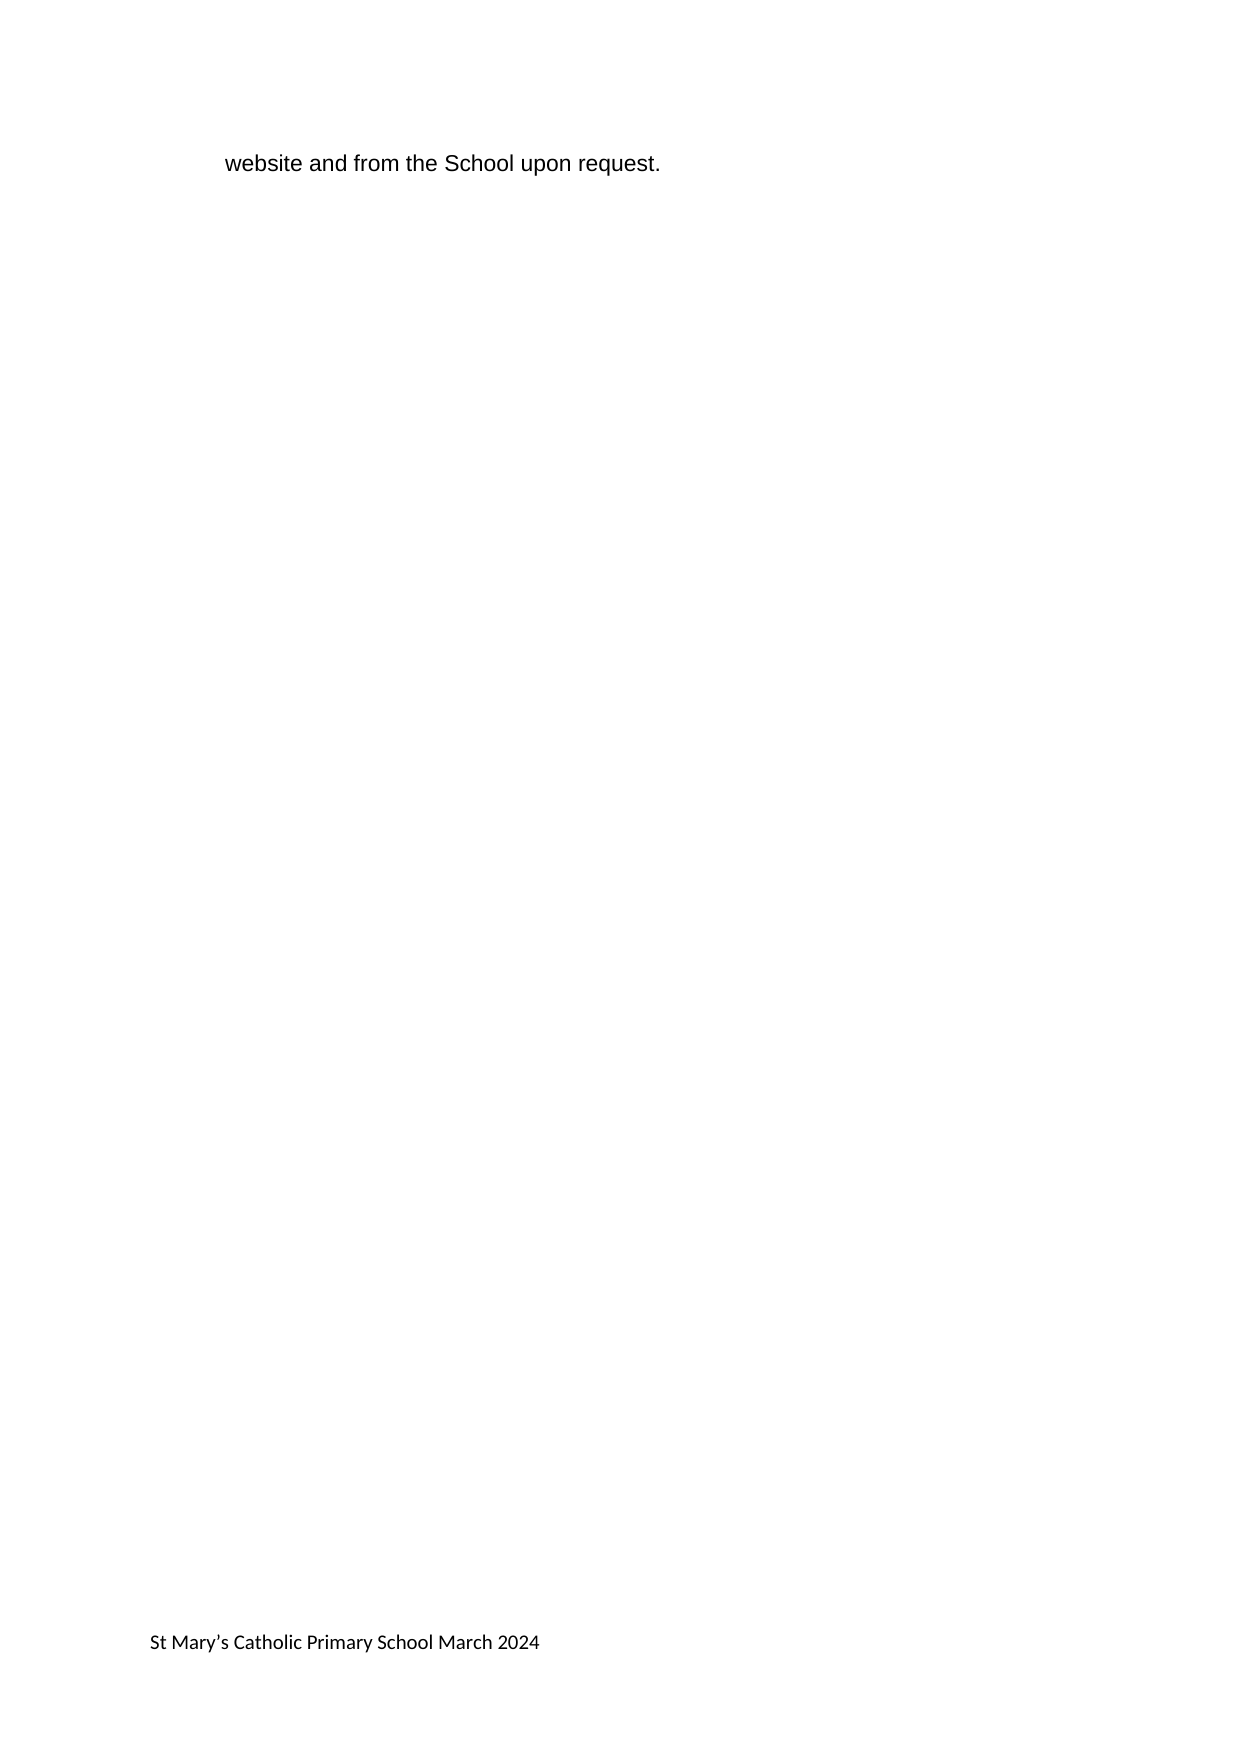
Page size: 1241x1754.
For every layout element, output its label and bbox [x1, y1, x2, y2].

list [187, 150, 1090, 176]
